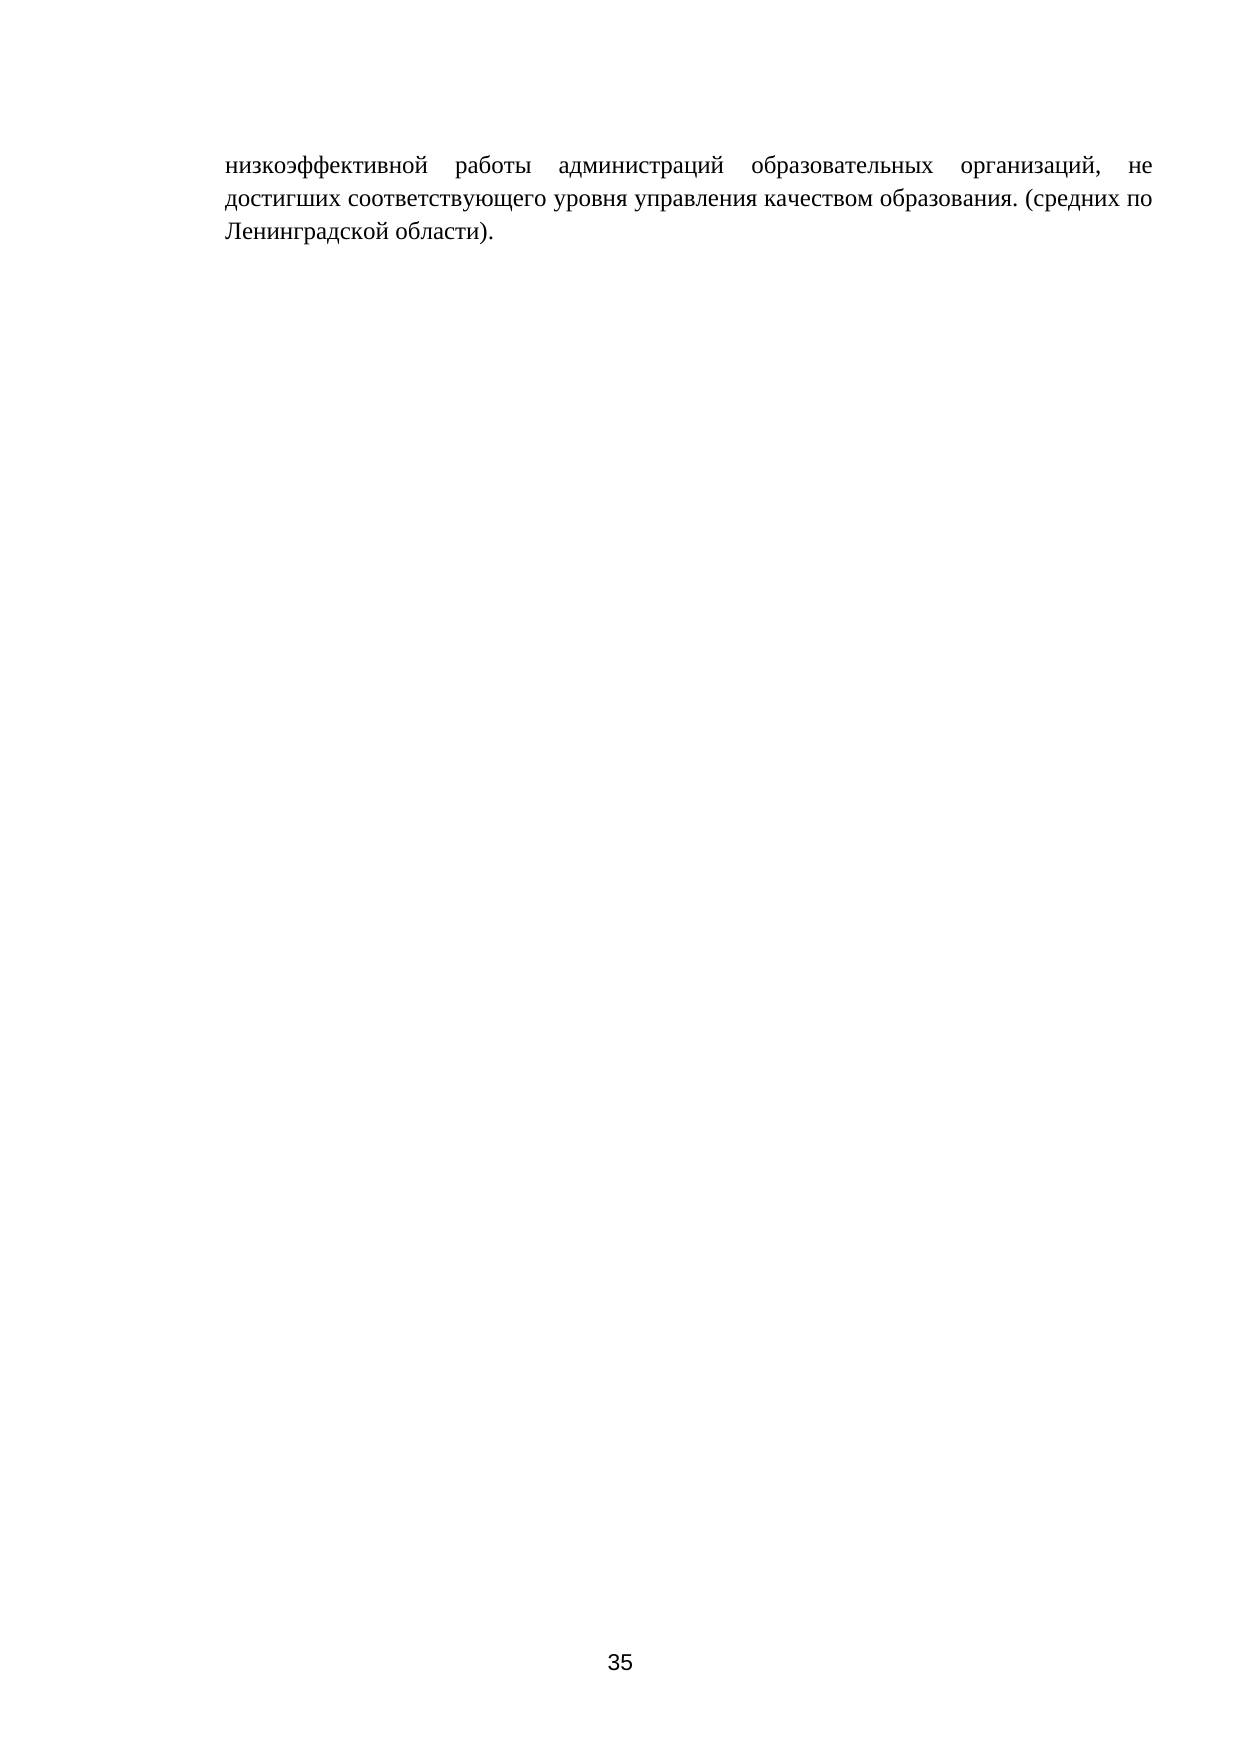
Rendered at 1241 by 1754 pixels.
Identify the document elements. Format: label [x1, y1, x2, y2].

list [187, 150, 1153, 245]
